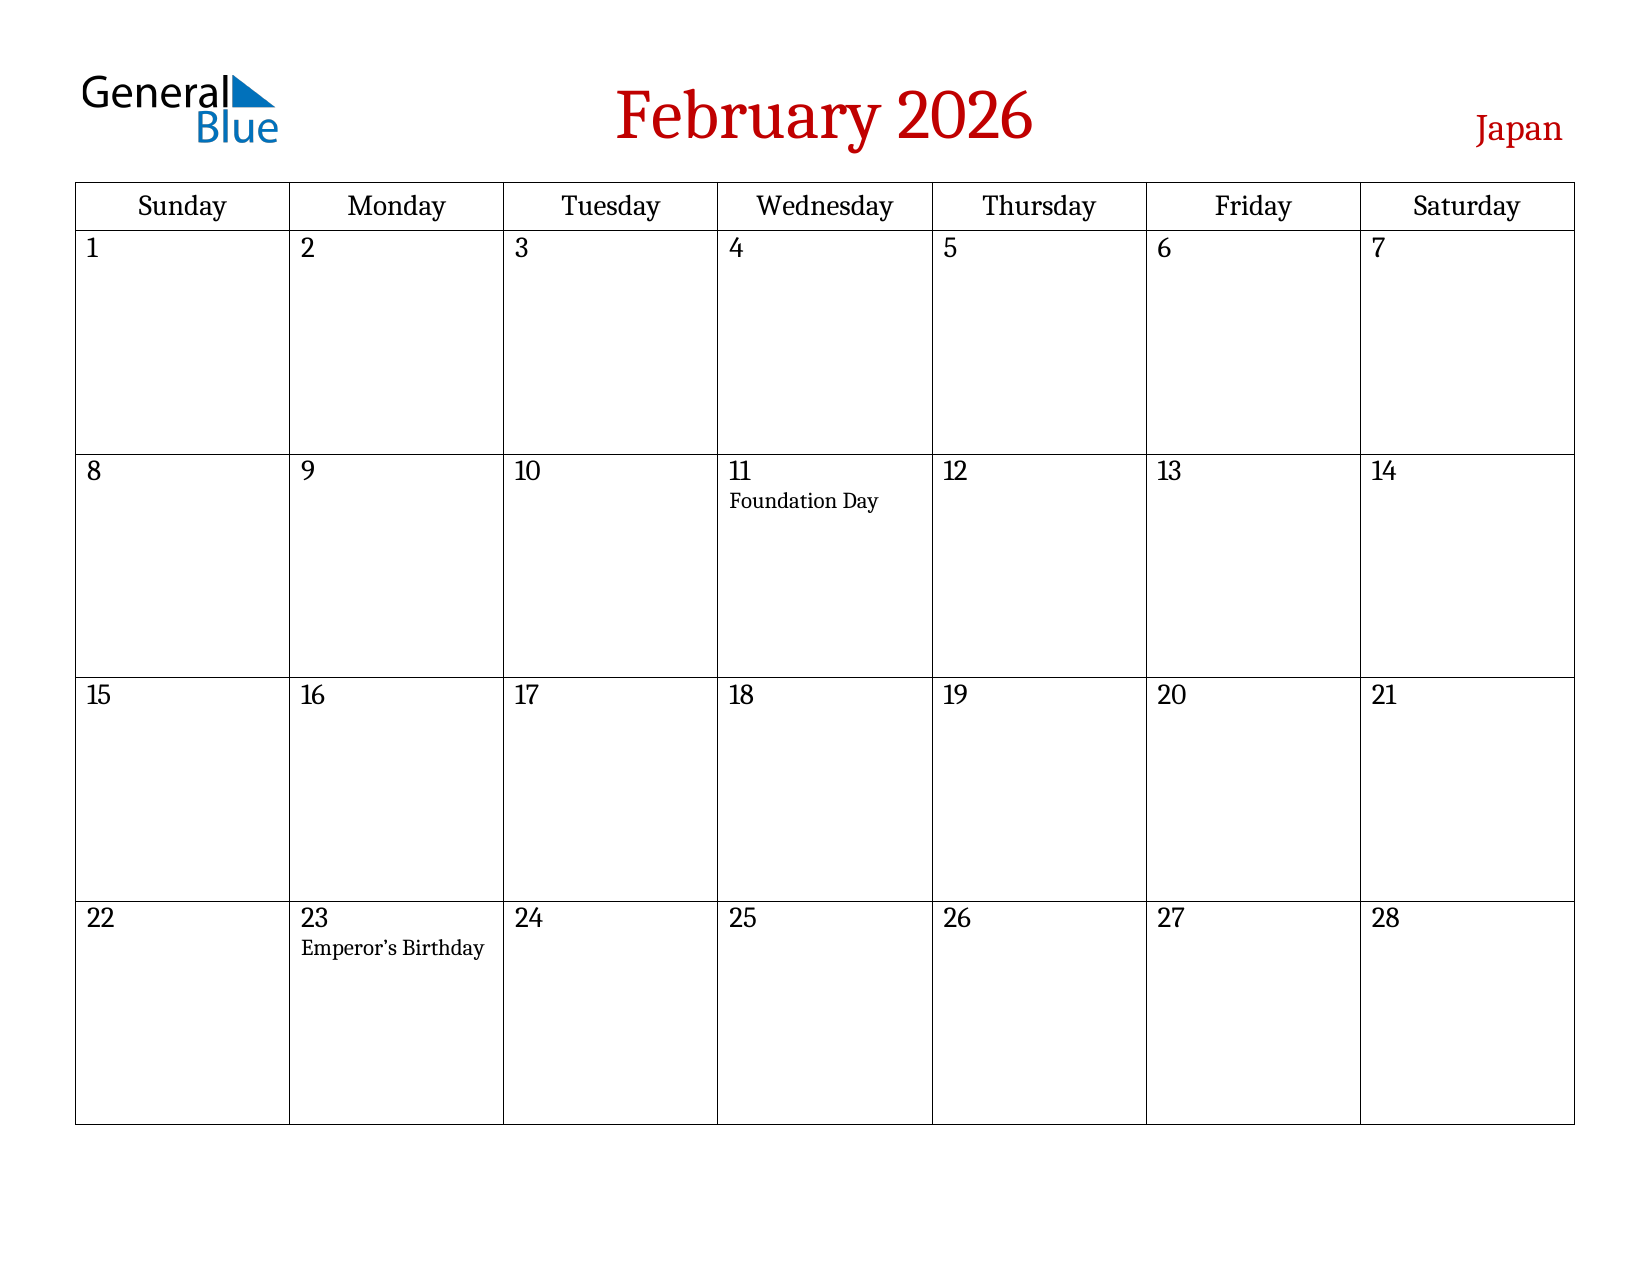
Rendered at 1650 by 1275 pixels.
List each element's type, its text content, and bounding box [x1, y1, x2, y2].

table_cell 9 [290, 455, 503, 488]
table_cell [933, 712, 1146, 901]
table_cell 5 [933, 231, 1146, 264]
table_cell [1147, 712, 1360, 901]
table_cell 18 [718, 678, 932, 712]
picture [82, 75, 278, 143]
table_cell [933, 265, 1146, 453]
table_cell 28 [1361, 902, 1574, 935]
table_cell 8 [76, 455, 289, 488]
table_header [76, 75, 503, 182]
table_cell 2 [290, 231, 503, 264]
table_cell [76, 488, 289, 677]
table_cell [1361, 265, 1574, 453]
table_cell Foundation Day [718, 488, 932, 677]
table_cell 3 [504, 231, 717, 264]
table_cell [1147, 265, 1360, 453]
table_cell [504, 712, 717, 901]
table_cell [290, 265, 503, 453]
table_cell 13 [1147, 455, 1360, 488]
table_cell [718, 265, 932, 453]
table_cell [1147, 488, 1360, 677]
table_cell [504, 488, 717, 677]
table_cell 6 [1147, 231, 1360, 264]
table_cell 4 [718, 231, 932, 264]
table_cell [76, 265, 289, 453]
table_cell 26 [933, 902, 1146, 935]
table_cell [1361, 488, 1574, 677]
table_header Japan [1146, 75, 1574, 182]
table_cell [290, 488, 503, 677]
table_cell Saturday [1361, 183, 1574, 230]
table_cell [718, 712, 932, 901]
table_cell Monday [290, 183, 503, 230]
table_cell 19 [933, 678, 1146, 712]
table_cell 25 [718, 902, 932, 935]
table_cell 21 [1361, 678, 1574, 712]
table_cell Emperor’s Birthday [290, 935, 503, 1124]
table_cell 15 [76, 678, 289, 712]
table_cell [504, 265, 717, 453]
table_cell 14 [1361, 455, 1574, 488]
table_header February 2026 [504, 75, 1146, 182]
table_cell 22 [76, 902, 289, 935]
table_cell Friday [1147, 183, 1360, 230]
table_cell Sunday [76, 183, 289, 230]
table_cell [718, 935, 932, 1124]
table_cell [76, 935, 289, 1124]
table_cell 12 [933, 455, 1146, 488]
table_cell [76, 712, 289, 901]
table_cell Tuesday [504, 183, 717, 230]
table_cell 7 [1361, 231, 1574, 264]
table_cell [1361, 935, 1574, 1124]
table_cell 16 [290, 678, 503, 712]
table_cell [1147, 935, 1360, 1124]
table_cell [290, 712, 503, 901]
table_cell 10 [504, 455, 717, 488]
table_cell [1361, 712, 1574, 901]
table_cell 24 [504, 902, 717, 935]
table_cell 11 [718, 455, 932, 488]
table_cell 23 [290, 902, 503, 935]
table_cell 27 [1147, 902, 1360, 935]
table_cell [504, 935, 717, 1124]
table_cell 17 [504, 678, 717, 712]
table_cell 1 [76, 231, 289, 264]
table_cell Wednesday [718, 183, 932, 230]
table_cell Thursday [933, 183, 1146, 230]
table_cell [933, 488, 1146, 677]
table_cell [933, 935, 1146, 1124]
table_cell 20 [1147, 678, 1360, 712]
